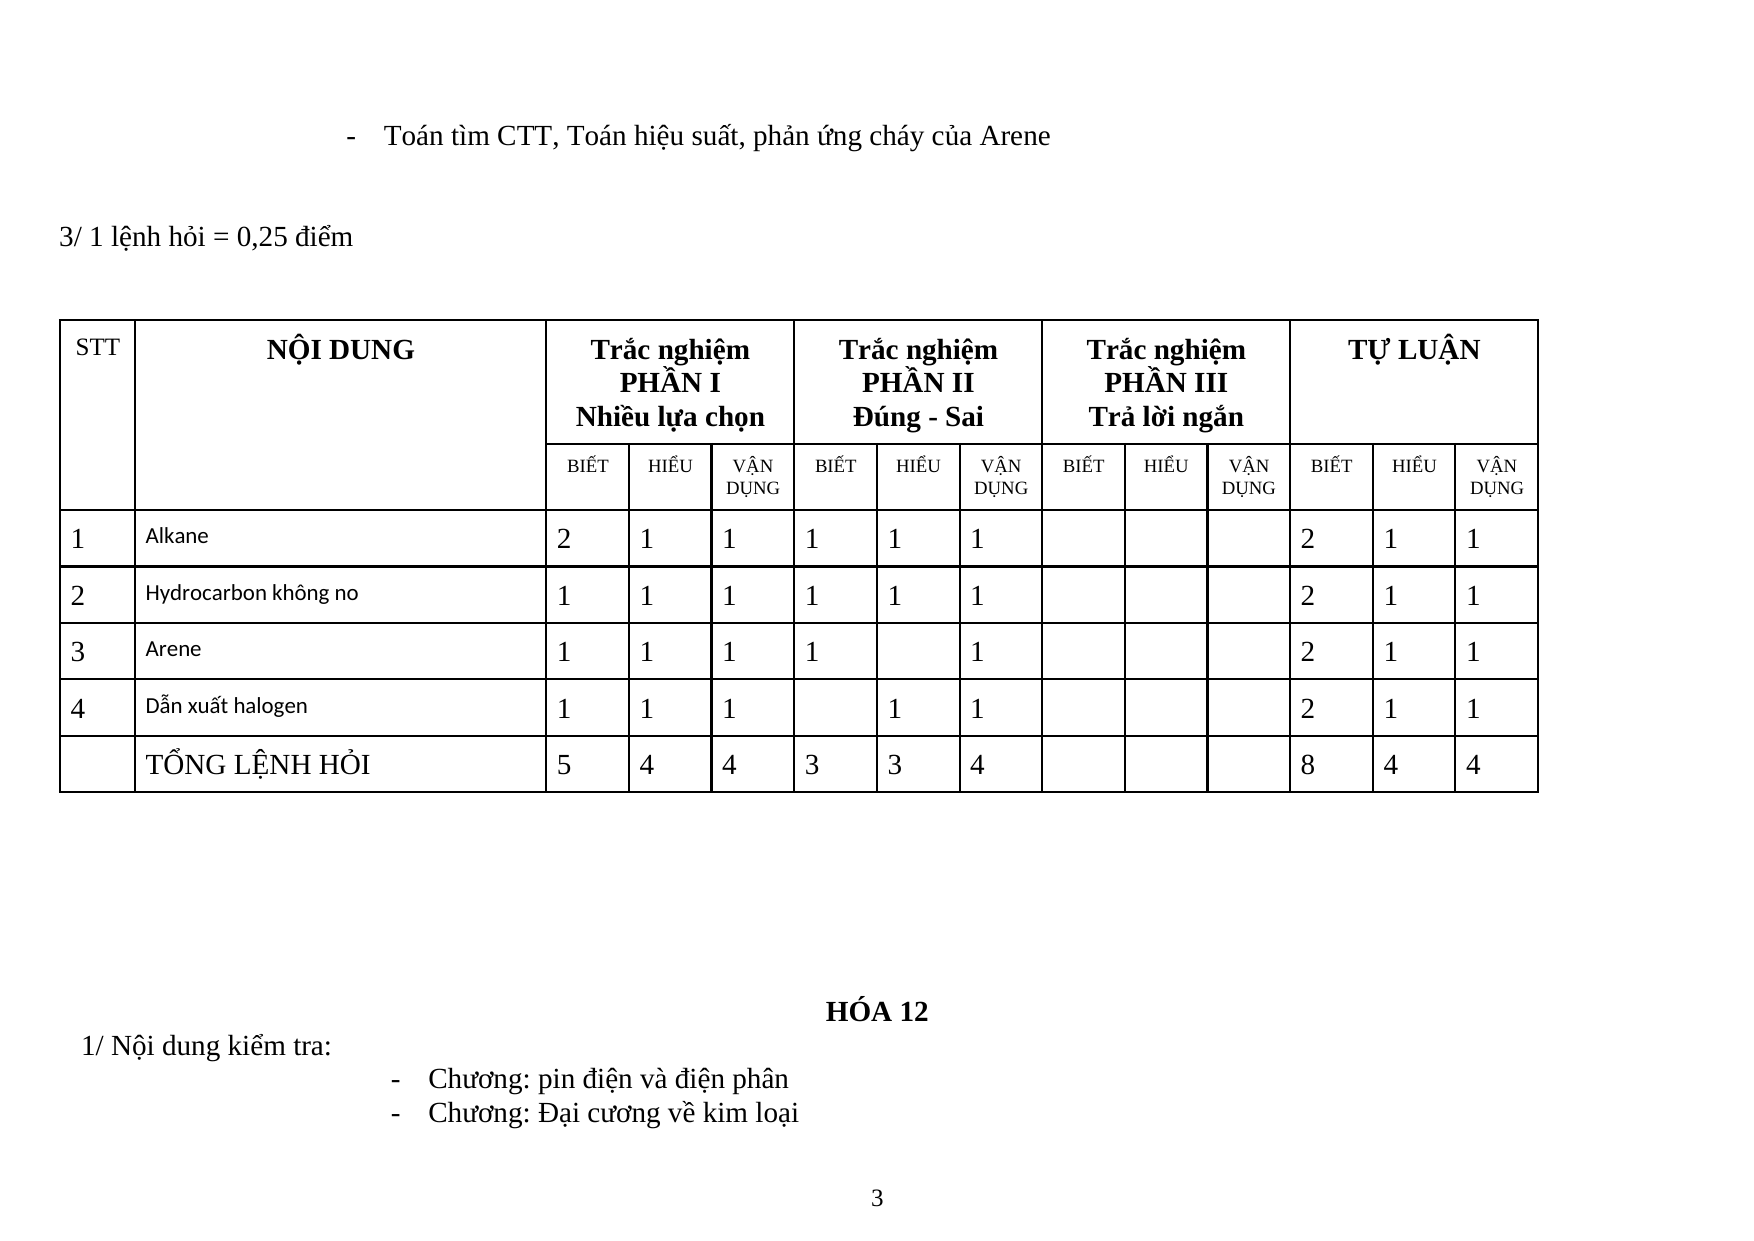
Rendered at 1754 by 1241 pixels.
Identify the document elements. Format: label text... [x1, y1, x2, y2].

list Toán tìm CTT, Toán hiệu suất, phản ứng cháy của Arene [346, 118, 1695, 152]
text 3/ 1 lệnh hỏi = 0,25 điểm [59, 219, 1695, 252]
list Chương: pin điện và điện phân [391, 1062, 1695, 1095]
list Chương: Đại cương về kim loại [391, 1095, 1695, 1129]
text HÓA 12 [59, 994, 1695, 1028]
text 1/ Nội dung kiểm tra: [59, 1028, 1695, 1062]
